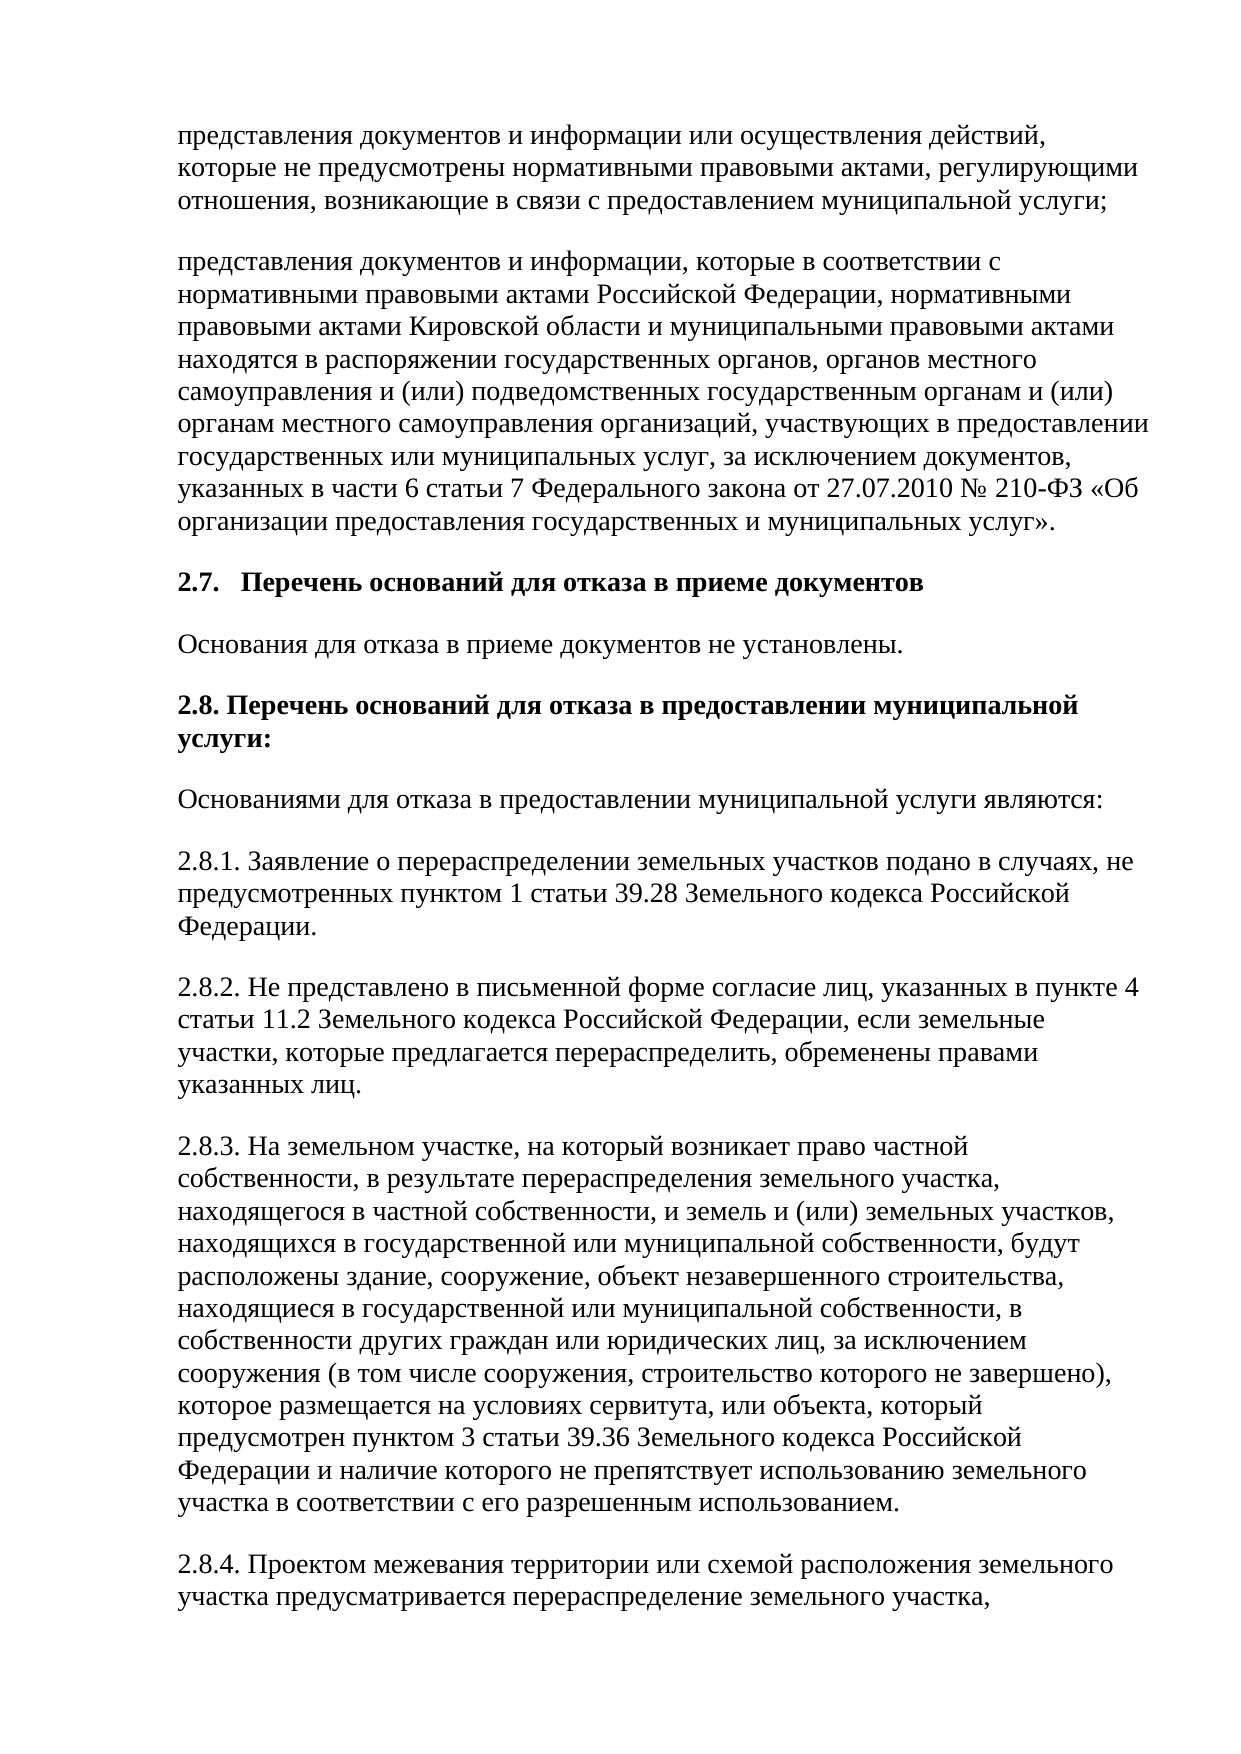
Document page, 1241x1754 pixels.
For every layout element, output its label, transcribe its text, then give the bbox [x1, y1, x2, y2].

text 2.8. Перечень оснований для отказа в предоставлении муниципальной услуги: [177, 688, 1152, 753]
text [177, 1547, 1152, 1612]
text представления документов и информации или осуществления действий, которые не предусмотрены нормативными правовыми актами, регулирующими отношения, возникающие в связи с предоставлением муниципальной услуги; [177, 118, 1152, 215]
text 2.8.2. Не представлено в письменной форме согласие лиц, указанных в пункте 4 статьи 11.2 Земельного кодекса Российской Федерации, если земельные участки, которые предлагается перераспределить, обременены правами указанных лиц. [177, 970, 1152, 1100]
text 2.7. Перечень оснований для отказа в приеме документов [177, 565, 1152, 598]
text представления документов и информации, которые в соответствии с нормативными правовыми актами Российской Федерации, нормативными правовыми актами Кировской области и муниципальными правовыми актами находятся в распоряжении государственных органов, органов местного самоуправления и (или) подведомственных государственным органам и (или) органам местного самоуправления организаций, участвующих в предоставлении государственных или муниципальных услуг, за исключением документов, указанных в части 6 статьи 7 Федерального закона от 27.07.2010 № 210-ФЗ «Об организации предоставления государственных и муниципальных услуг». [177, 244, 1152, 536]
text 2.8.1. Заявление о перераспределении земельных участков подано в случаях, не предусмотренных пунктом 1 статьи 39.28 Земельного кодекса Российской Федерации. [177, 844, 1152, 941]
text Основаниями для отказа в предоставлении муниципальной услуги являются: [177, 782, 1152, 815]
text Основания для отказа в приеме документов не установлены. [177, 627, 1152, 659]
text 2.8.3. На земельном участке, на который возникает право частной собственности, в результате перераспределения земельного участка, находящегося в частной собственности, и земель и (или) земельных участков, находящихся в государственной или муниципальной собственности, будут расположены здание, сооружение, объект незавершенного строительства, находящиеся в государственной или муниципальной собственности, в собственности других граждан или юридических лиц, за исключением сооружения (в том числе сооружения, строительство которого не завершено), которое размещается на условиях сервитута, или объекта, который предусмотрен пунктом 3 статьи 39.36 Земельного кодекса Российской Федерации и наличие которого не препятствует использованию земельного участка в соответствии с его разрешенным использованием. [177, 1129, 1152, 1518]
